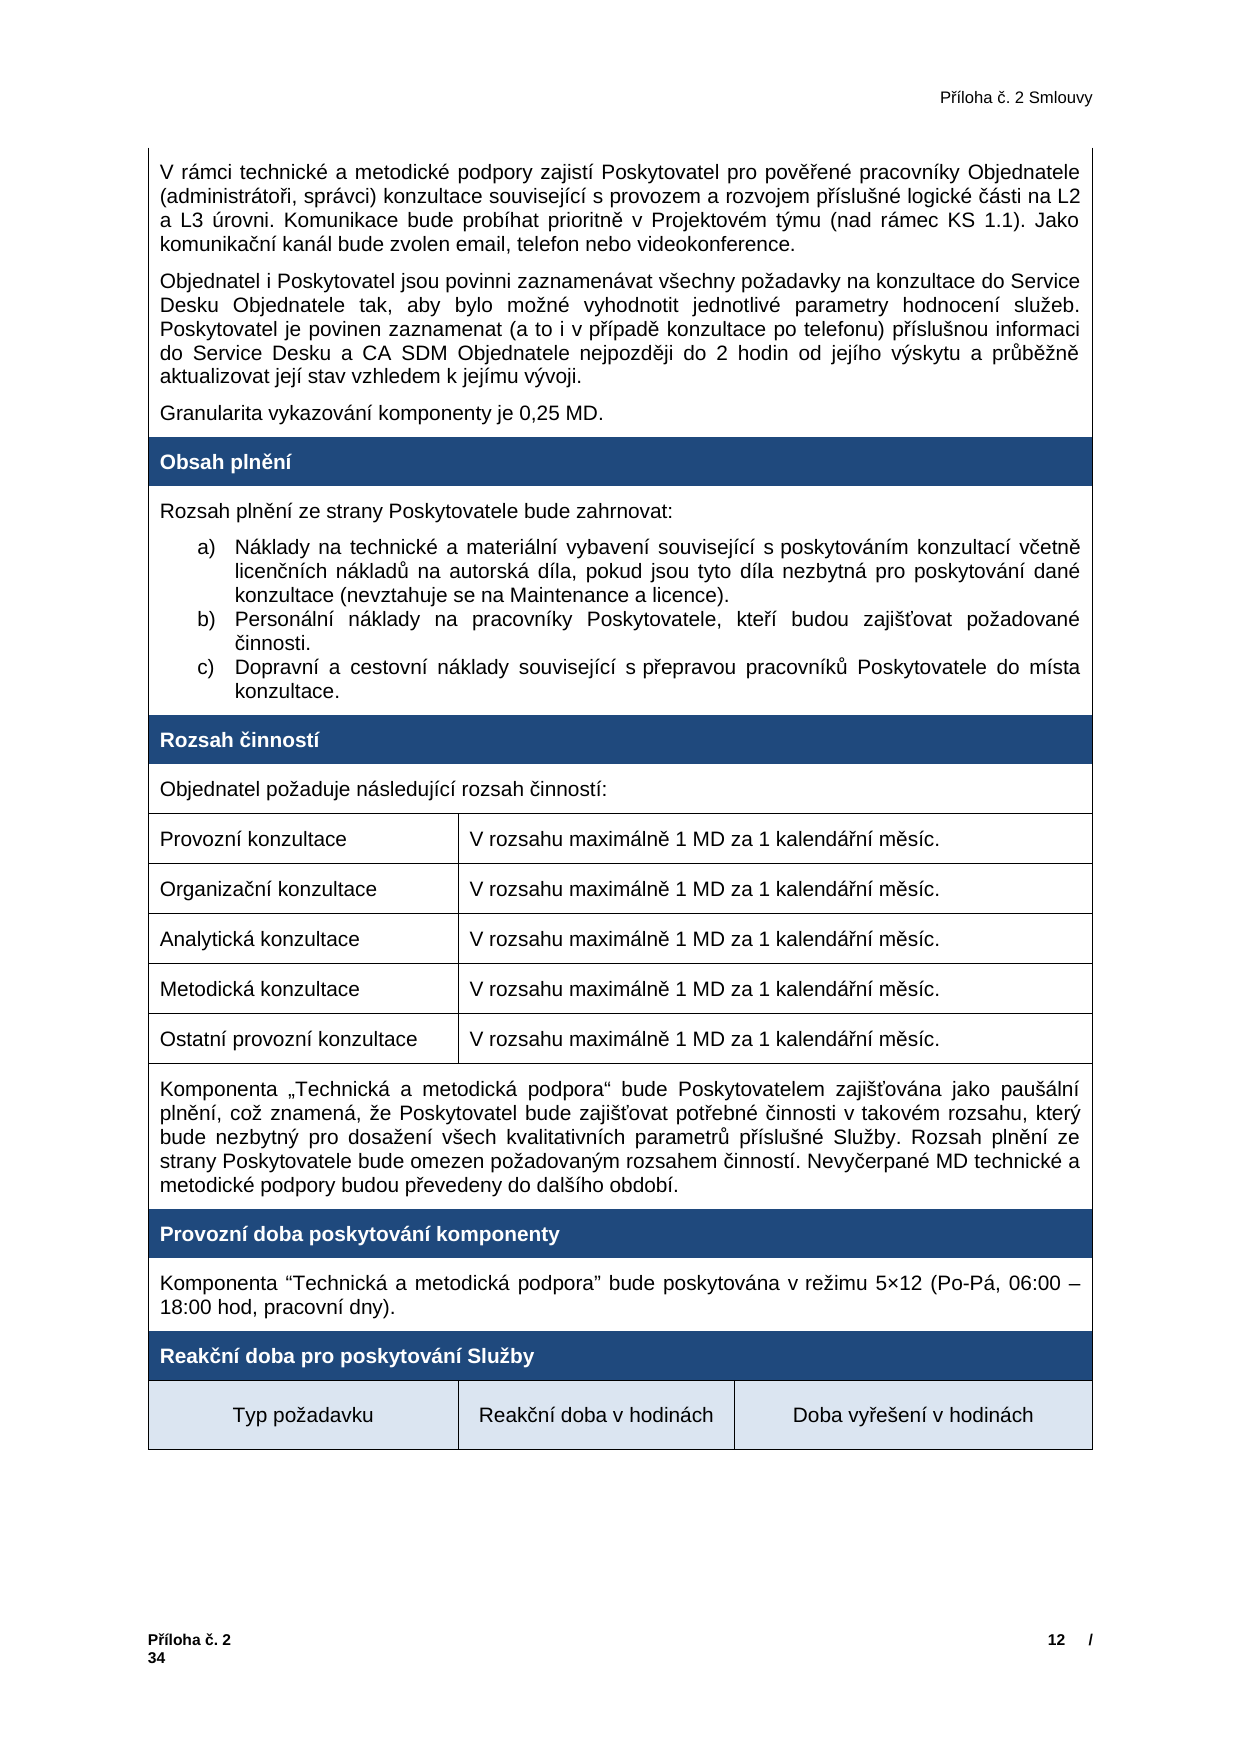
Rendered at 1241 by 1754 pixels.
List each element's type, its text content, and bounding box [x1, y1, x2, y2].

table_cell V rozsahu maximálně 1 MD za 1 kalendářní měsíc. [459, 964, 1092, 1013]
table_cell Typ požadavku [149, 1381, 458, 1449]
table_cell Organizační konzultace [149, 864, 458, 913]
table_cell Obsah plnění [149, 437, 1092, 486]
table_cell Analytická konzultace [149, 914, 458, 963]
table_cell Reakční doba pro poskytování Služby [149, 1331, 1092, 1380]
table_cell Rozsah plnění ze strany Poskytovatele bude zahrnovat: Náklady na technické a materiální vybavení související s poskytováním konzultací včetně licenčních nákladů na autorská díla, pokud jsou tyto díla nezbytná pro poskytování dané konzultace (nevztahuje se na Maintenance a licence). Personální náklady na pracovníky Poskytovatele, kteří budou zajišťovat požadované činnosti. Dopravní a cestovní náklady související s přepravou pracovníků Poskytovatele do místa konzultace. [149, 486, 1092, 715]
table_cell V rozsahu maximálně 1 MD za 1 kalendářní měsíc. [459, 864, 1092, 913]
table_cell Provozní konzultace [149, 814, 458, 863]
table_cell Rozsah činností [149, 715, 1092, 764]
table_cell Ostatní provozní konzultace [149, 1014, 458, 1063]
table_cell Objednatel požaduje následující rozsah činností: [149, 764, 1092, 813]
table_cell V rozsahu maximálně 1 MD za 1 kalendářní měsíc. [459, 914, 1092, 963]
table_cell Komponenta „Technická a metodická podpora“ bude Poskytovatelem zajišťována jako paušální plnění, což znamená, že Poskytovatel bude zajišťovat potřebné činnosti v takovém rozsahu, který bude nezbytný pro dosažení všech kvalitativních parametrů příslušné Služby. Rozsah plnění ze strany Poskytovatele bude omezen požadovaným rozsahem činností. Nevyčerpané MD technické a metodické podpory budou převedeny do dalšího období. [149, 1064, 1092, 1209]
table_cell Metodická konzultace [149, 964, 458, 1013]
table_cell Provozní doba poskytování komponenty [149, 1209, 1092, 1258]
table_cell Komponenta “Technická a metodická podpora” bude poskytována v režimu 5×12 (Po-Pá, 06:00 – 18:00 hod, pracovní dny). [149, 1258, 1092, 1331]
table_cell V rozsahu maximálně 1 MD za 1 kalendářní měsíc. [459, 1014, 1092, 1063]
table_cell V rámci technické a metodické podpory zajistí Poskytovatel pro pověřené pracovníky Objednatele (administrátoři, správci) konzultace související s provozem a rozvojem příslušné logické části na L2 a L3 úrovni. Komunikace bude probíhat prioritně v Projektovém týmu (nad rámec KS 1.1). Jako komunikační kanál bude zvolen email, telefon nebo videokonference. Objednatel i Poskytovatel jsou povinni zaznamenávat všechny požadavky na konzultace do Service Desku Objednatele tak, aby bylo možné vyhodnotit jednotlivé parametry hodnocení služeb. Poskytovatel je povinen zaznamenat (a to i v případě konzultace po telefonu) příslušnou informaci do Service Desku a CA SDM Objednatele nejpozději do 2 hodin od jejího výskytu a průběžně aktualizovat její stav vzhledem k jejímu vývoji. Granularita vykazování komponenty je 0,25 MD. [149, 148, 1092, 437]
table_cell Doba vyřešení v hodinách [735, 1381, 1092, 1449]
table_cell Reakční doba v hodinách [459, 1381, 734, 1449]
table_cell V rozsahu maximálně 1 MD za 1 kalendářní měsíc. [459, 814, 1092, 863]
